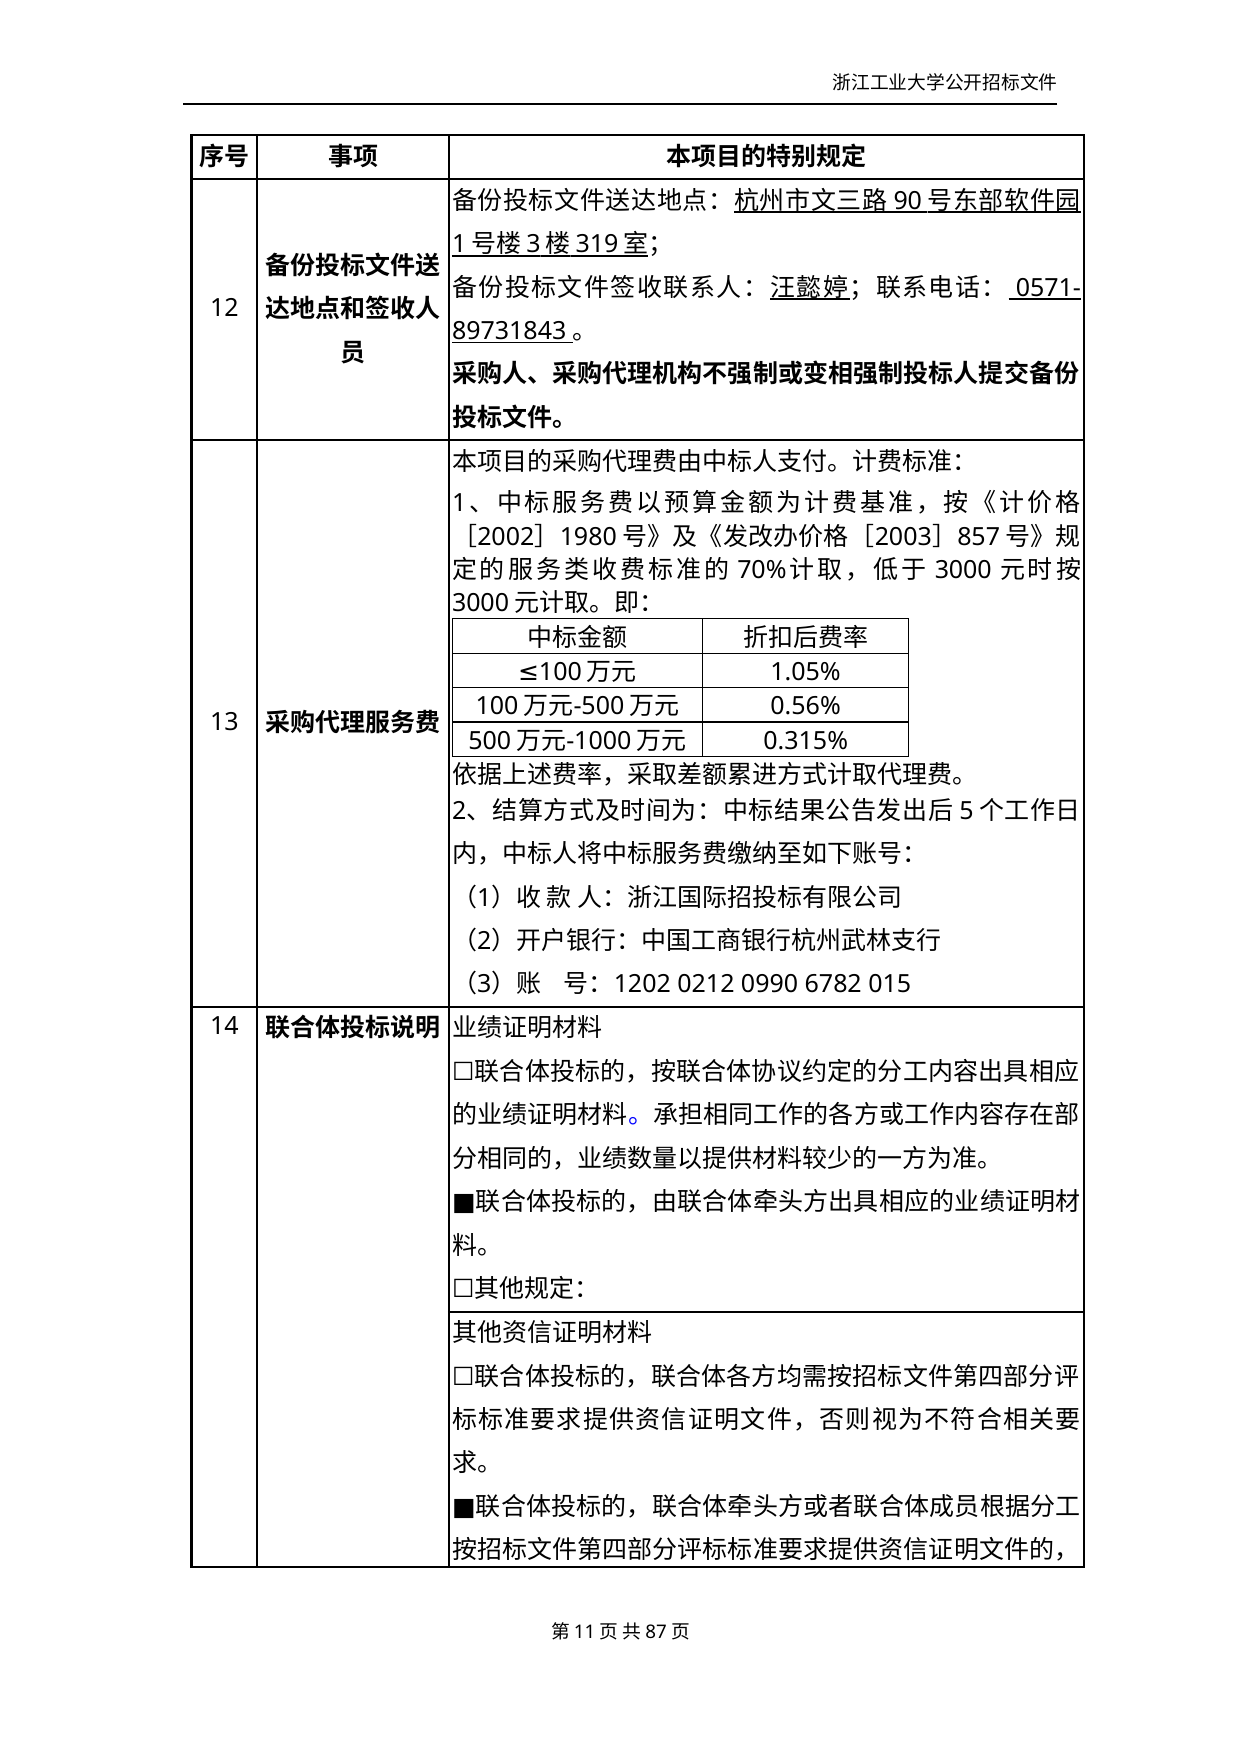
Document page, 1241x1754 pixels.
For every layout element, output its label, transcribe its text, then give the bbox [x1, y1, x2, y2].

table_cell 14 [193, 1008, 256, 1566]
table_header 事项 [258, 136, 448, 178]
table_cell 联合体投标说明 [258, 1008, 448, 1566]
table_cell 业绩证明材料 ☐联合体投标的，按联合体协议约定的分工内容出具相应的业绩证明材料。承担相同工作的各方或工作内容存在部 分相同的，业绩数量以提供材料较少的一方为准。 ■联合体投标的，由联合体牵头方出具相应的业绩证明材料。 ☐其他规定： [450, 1008, 1083, 1311]
table_header 序号 [193, 136, 256, 178]
table_cell 备份投标文件送达地点：杭州市文三路90号东部软件园1号楼3楼319室； 备份投标文件签收联系人：汪懿婷；联系电话： 0571-89731843 。 采购人、采购代理机构不强制或变相强制投标人提交备份投标文件。 [450, 180, 1083, 439]
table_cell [450, 1313, 1083, 1566]
table_cell 13 [193, 441, 256, 1006]
table_cell 采购代理服务费 [258, 441, 448, 1006]
table_cell 备份投标文件送达地点和签收人员 [258, 180, 448, 439]
table_header 本项目的特别规定 [450, 136, 1083, 178]
table_cell 本项目的采购代理费由中标人支付。计费标准： 1、中标服务费以预算金额为计费基准，按《计价格［2002］1980号》及《发改办价格［2003］857号》规定的服务类收费标准的70%计取，低于3000元时按3000元计取。即： 依据上述费率，采取差额累进方式计取代理费。 2、结算方式及时间为：中标结果公告发出后5个工作日内，中标人将中标服务费缴纳至如下账号： （1）收 款 人：浙江国际招投标有限公司 （2）开户银行：中国工商银行杭州武林支行 （3）账 号：1202 0212 0990 6782 015 [450, 441, 1083, 1006]
table_cell 12 [193, 180, 256, 439]
